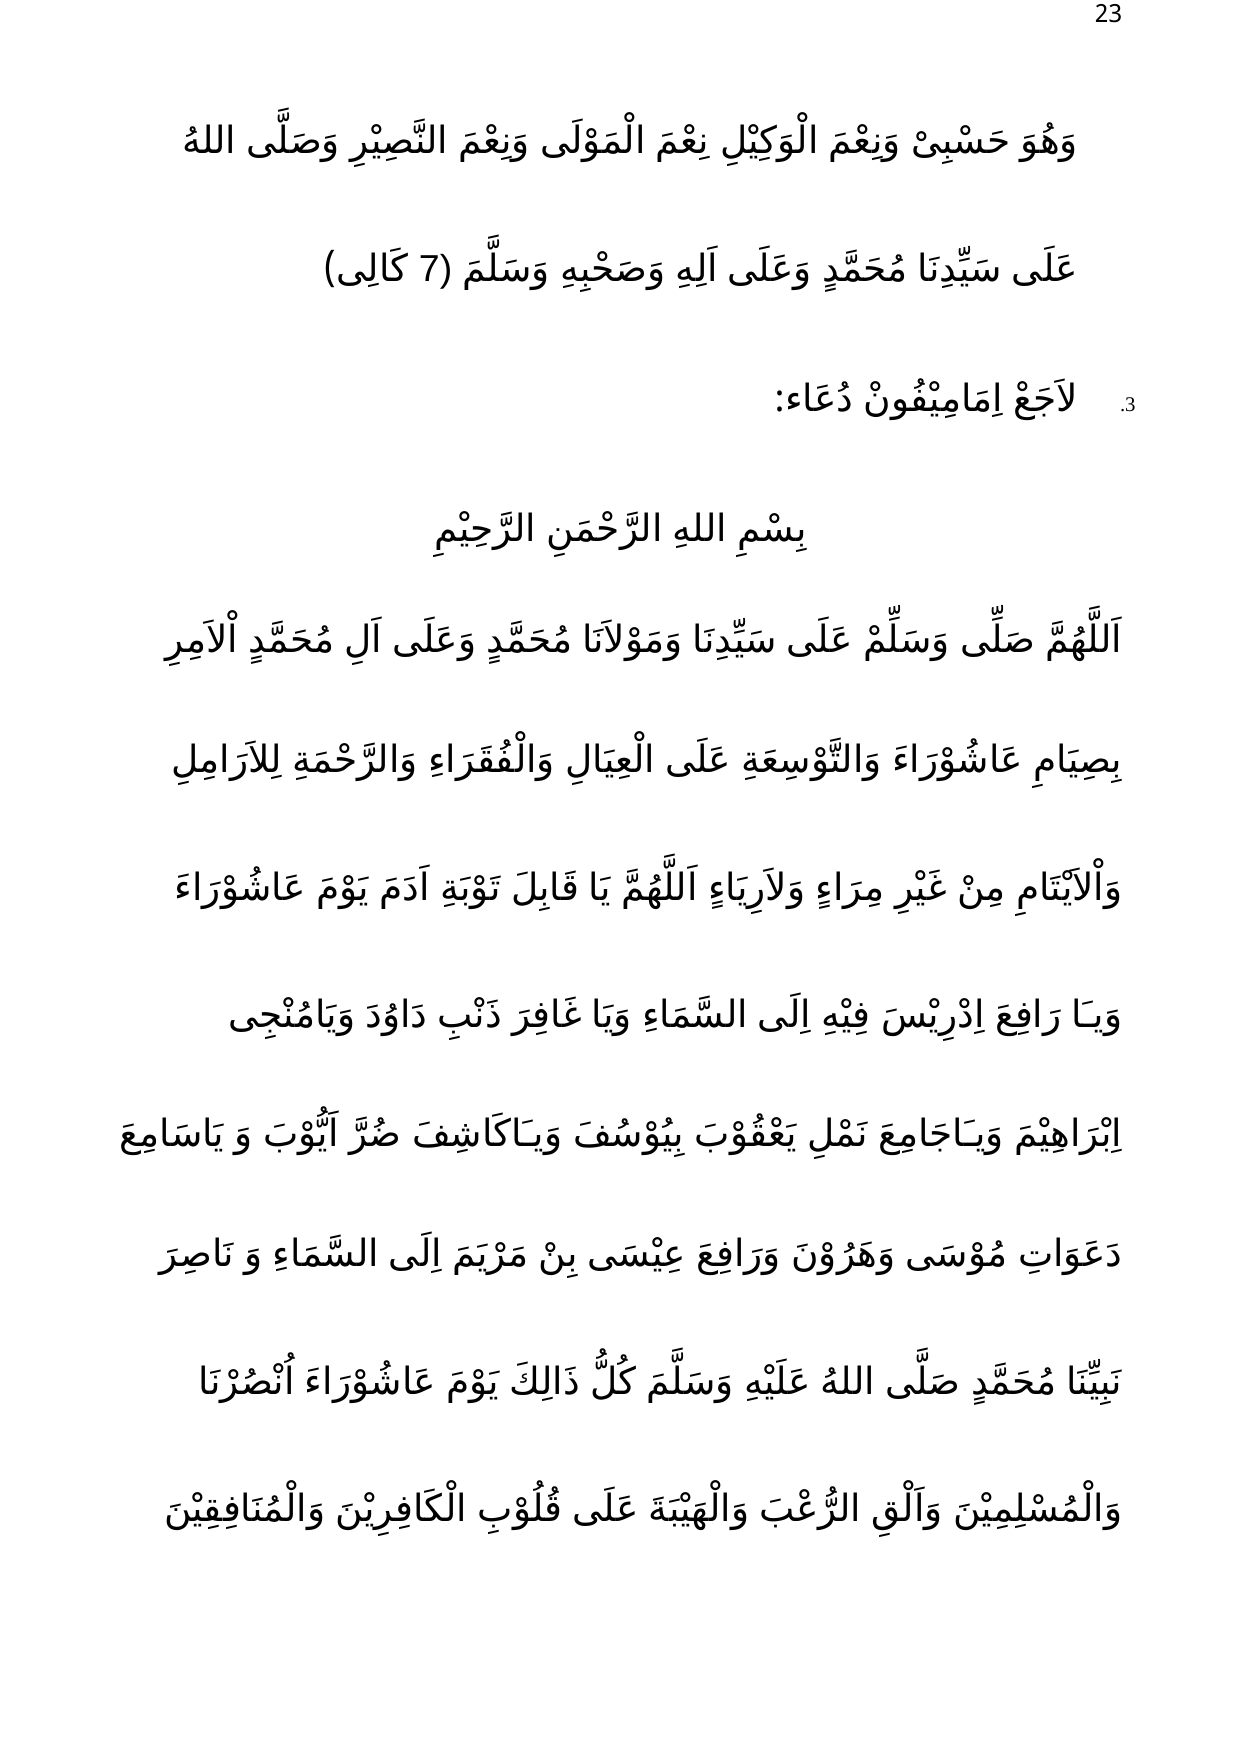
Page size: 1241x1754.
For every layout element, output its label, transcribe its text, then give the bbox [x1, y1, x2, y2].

list لاَجَعْ اِمَامِيْفُونْ دُعَاء: [118, 376, 1120, 426]
text بِسْمِ اللهِ الرَّحْمَنِ الرَّحِيْمِ [118, 506, 1122, 549]
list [118, 118, 1120, 296]
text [118, 617, 1122, 1537]
